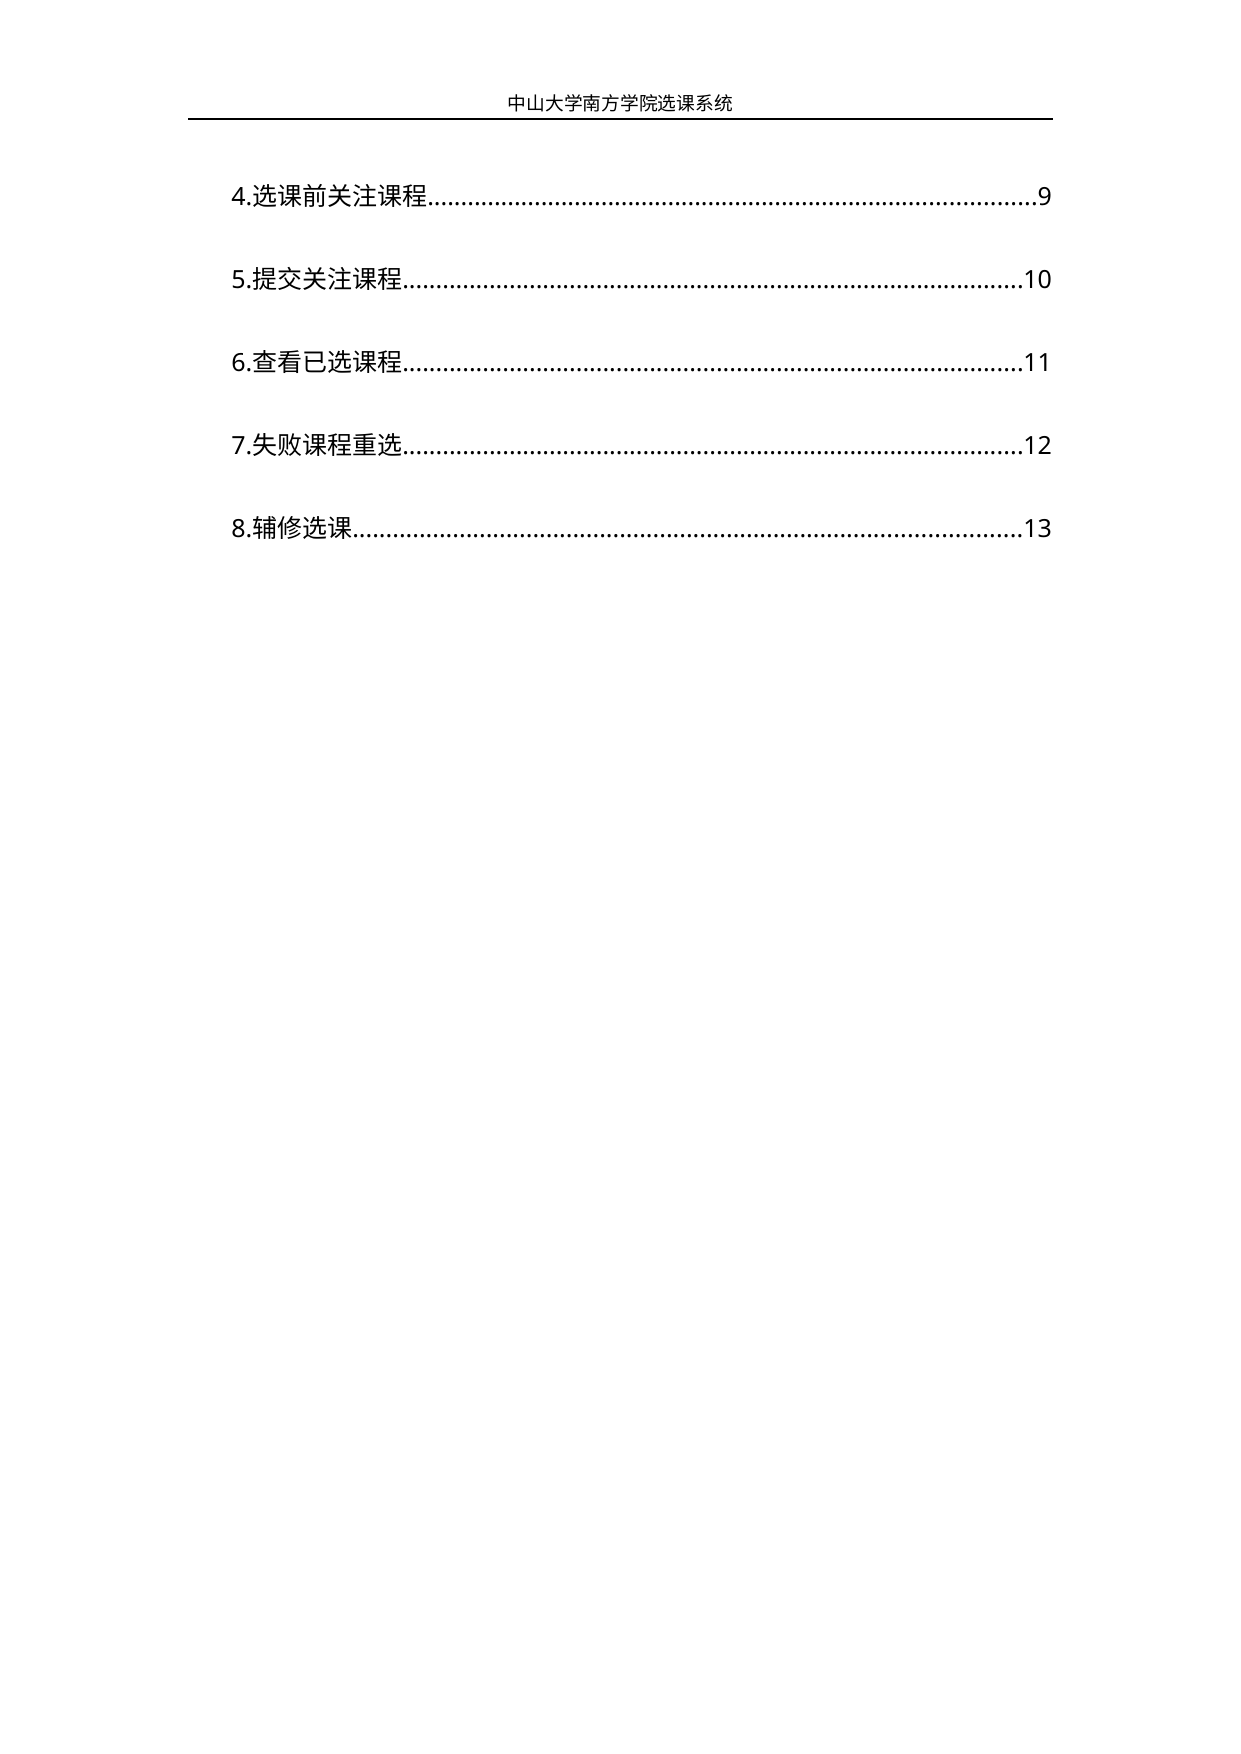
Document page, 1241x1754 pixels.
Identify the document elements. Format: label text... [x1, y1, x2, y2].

text 7.失败课程重选 12 [231, 411, 1053, 476]
text 6.查看已选课程 11 [231, 328, 1053, 393]
text 5.提交关注课程 10 [231, 245, 1053, 310]
text 4.选课前关注课程 9 [231, 162, 1053, 227]
text 8.辅修选课 13 [231, 494, 1053, 559]
